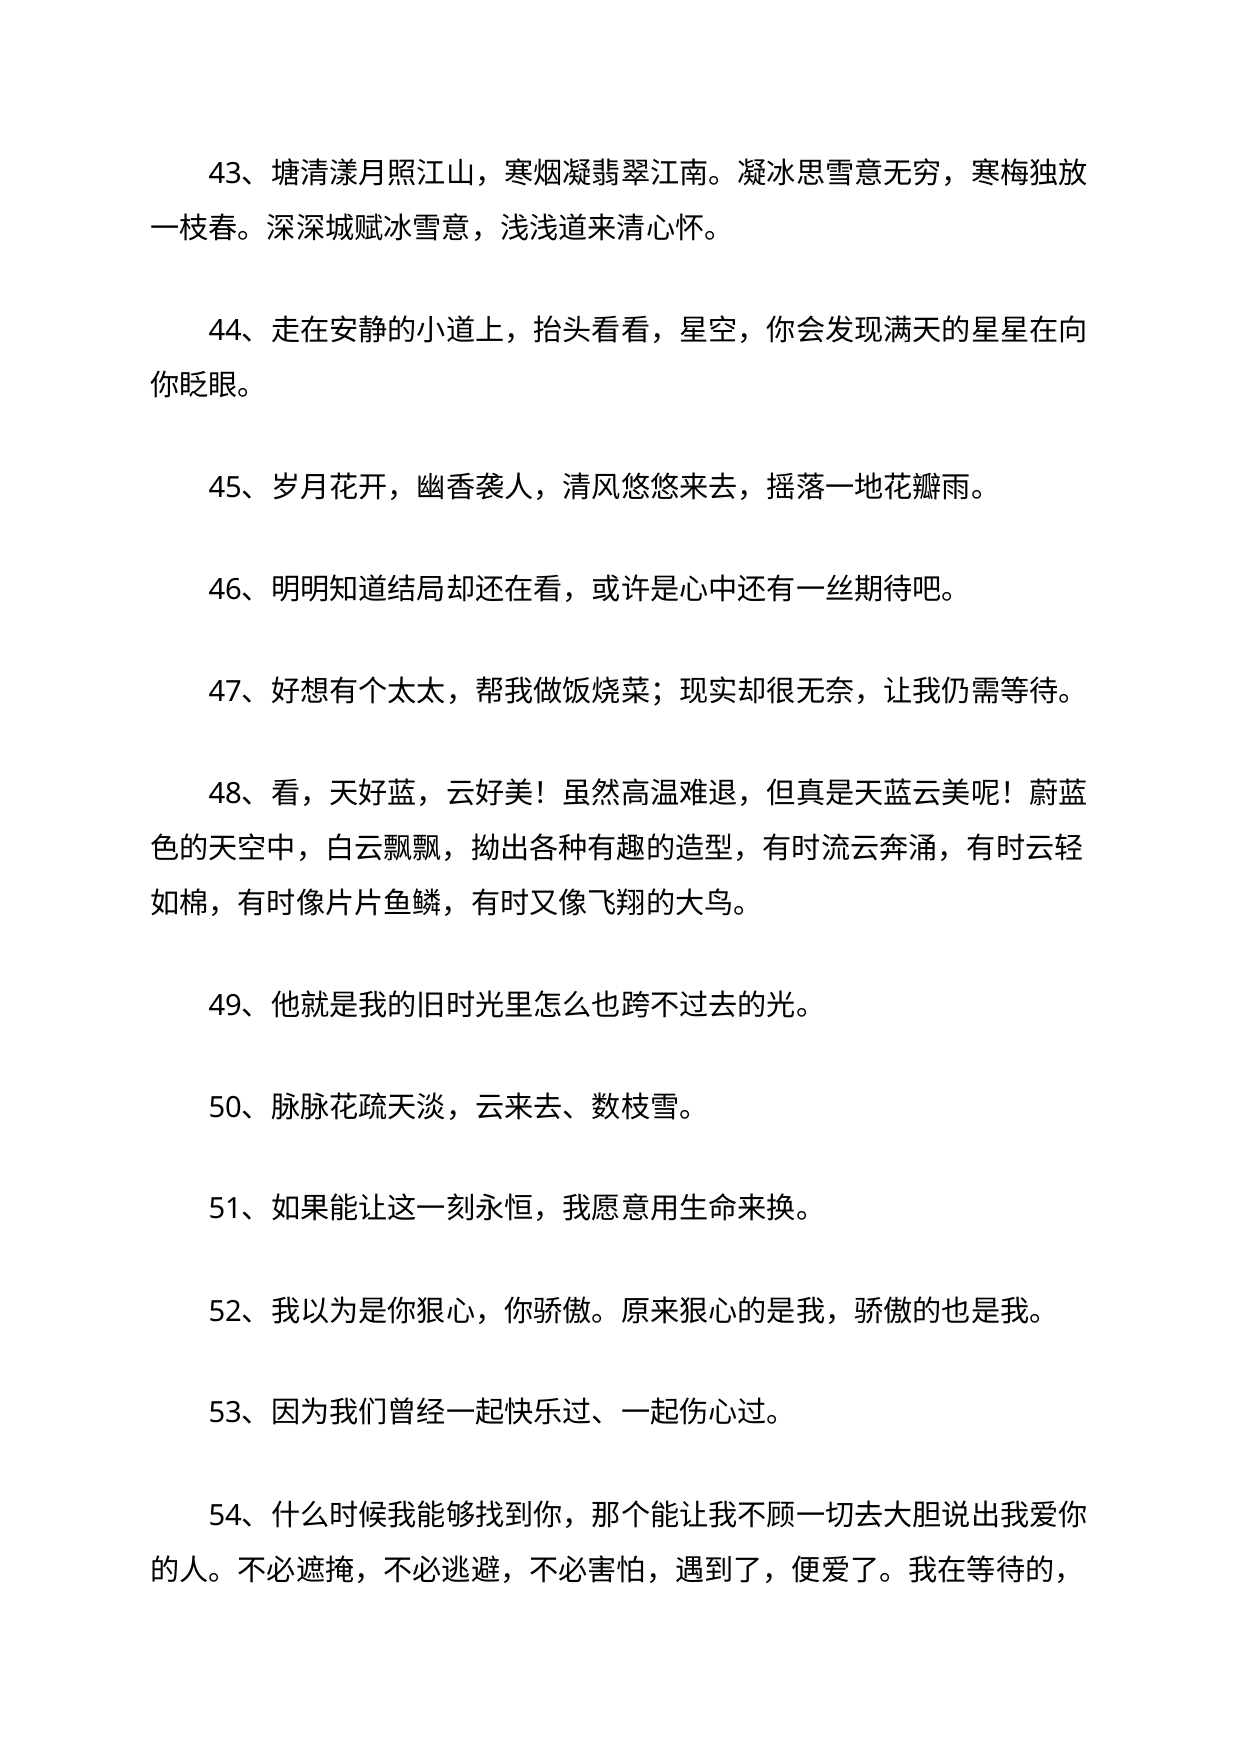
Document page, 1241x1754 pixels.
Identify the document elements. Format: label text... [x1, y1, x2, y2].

text 46、明明知道结局却还在看，或许是心中还有一丝期待吧。 [150, 566, 1090, 608]
text 50、脉脉花疏天淡，云来去、数枝雪。 [150, 1083, 1090, 1126]
text 47、好想有个太太，帮我做饭烧菜；现实却很无奈，让我仍需等待。 [150, 667, 1090, 710]
text 45、岁月花开，幽香袭人，清风悠悠来去，摇落一地花瓣雨。 [150, 463, 1090, 506]
text 49、他就是我的旧时光里怎么也跨不过去的光。 [150, 981, 1090, 1023]
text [150, 1491, 1090, 1588]
text 53、因为我们曾经一起快乐过、一起伤心过。 [150, 1389, 1090, 1431]
text 43、塘清漾月照江山，寒烟凝翡翠江南。凝冰思雪意无穷，寒梅独放一枝春。深深城赋冰雪意，浅浅道来清心怀。 [150, 150, 1090, 247]
text 52、我以为是你狠心，你骄傲。原来狠心的是我，骄傲的也是我。 [150, 1287, 1090, 1329]
text 51、如果能让这一刻永恒，我愿意用生命来换。 [150, 1185, 1090, 1227]
text 44、走在安静的小道上，抬头看看，星空，你会发现满天的星星在向你眨眼。 [150, 307, 1090, 404]
text 48、看，天好蓝，云好美！虽然高温难退，但真是天蓝云美呢！蔚蓝色的天空中，白云飘飘，拗出各种有趣的造型，有时流云奔涌，有时云轻如棉，有时像片片鱼鳞，有时又像飞翔的大鸟。 [150, 769, 1090, 922]
